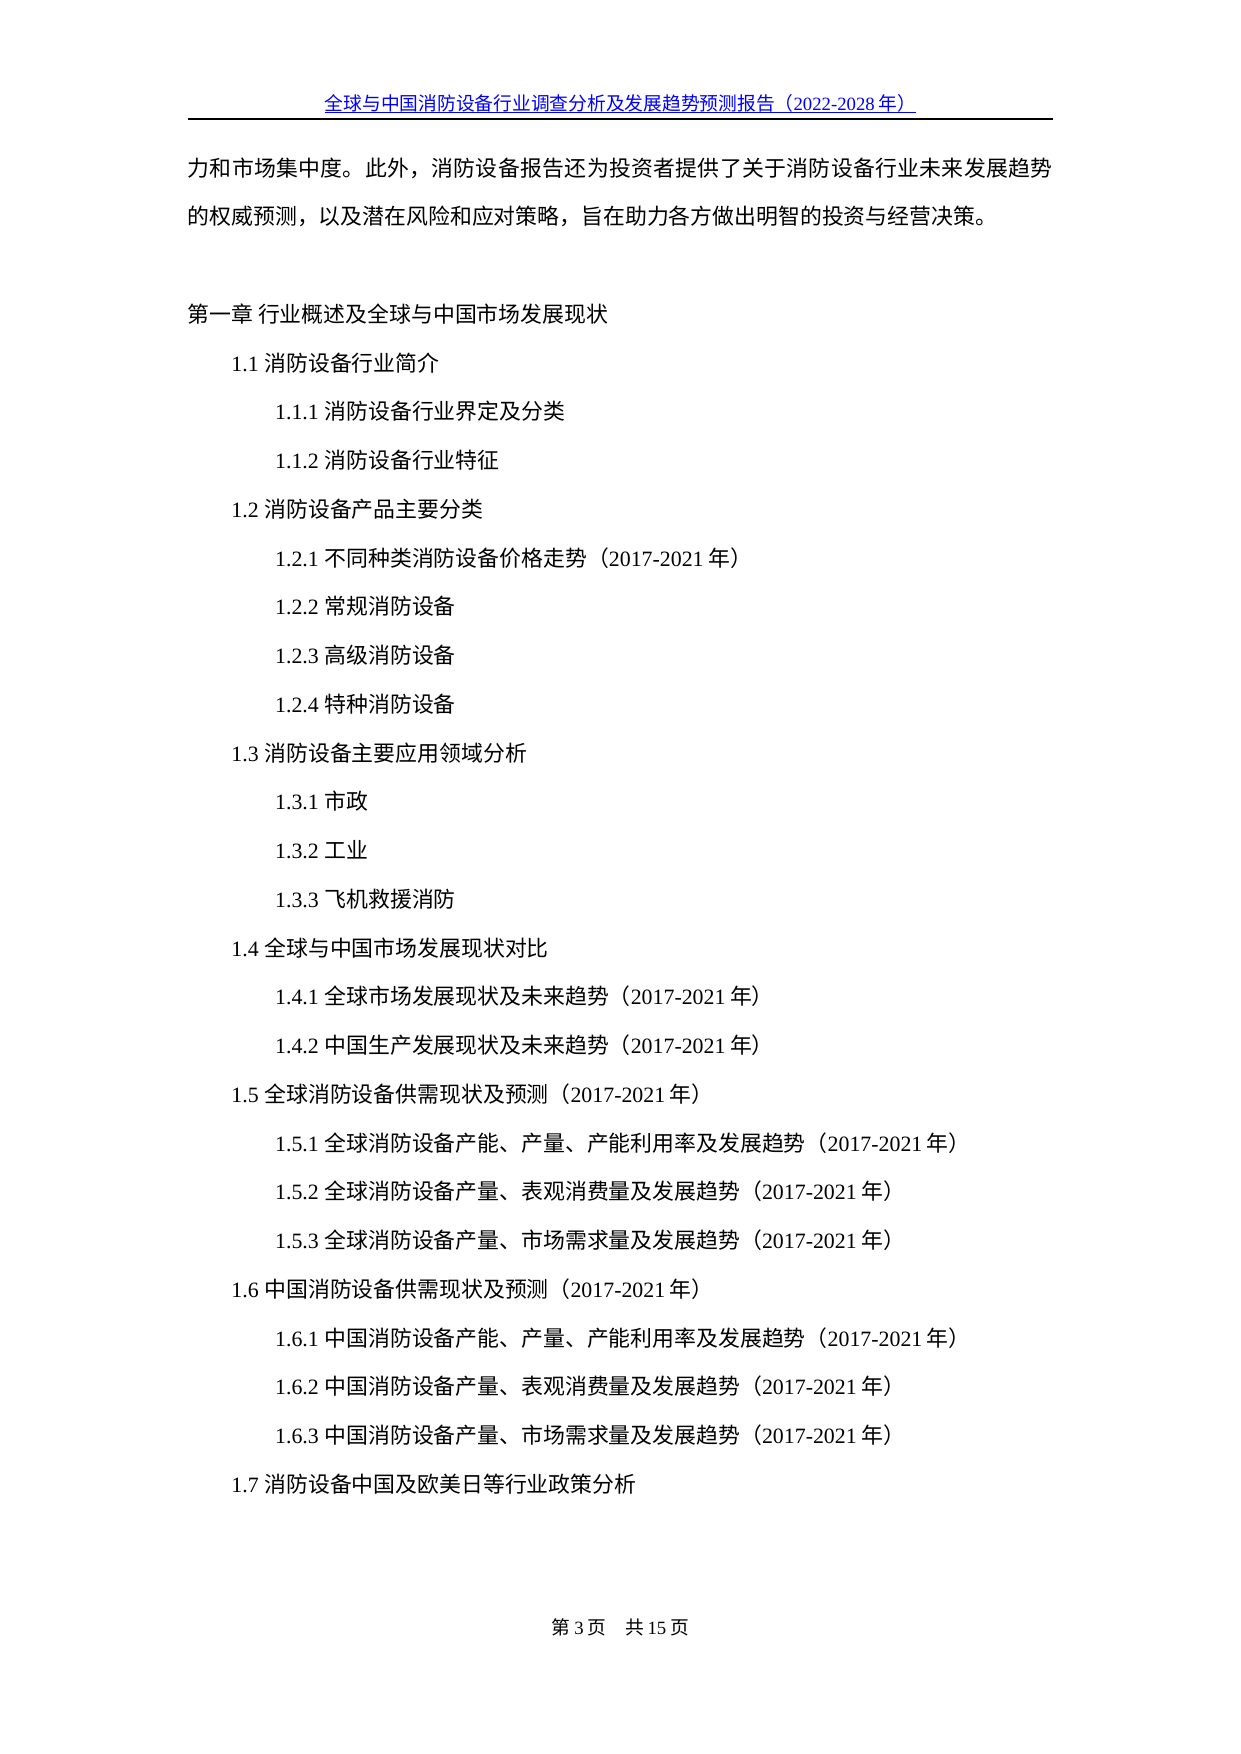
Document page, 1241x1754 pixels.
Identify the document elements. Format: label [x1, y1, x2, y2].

text [187, 150, 1053, 1499]
